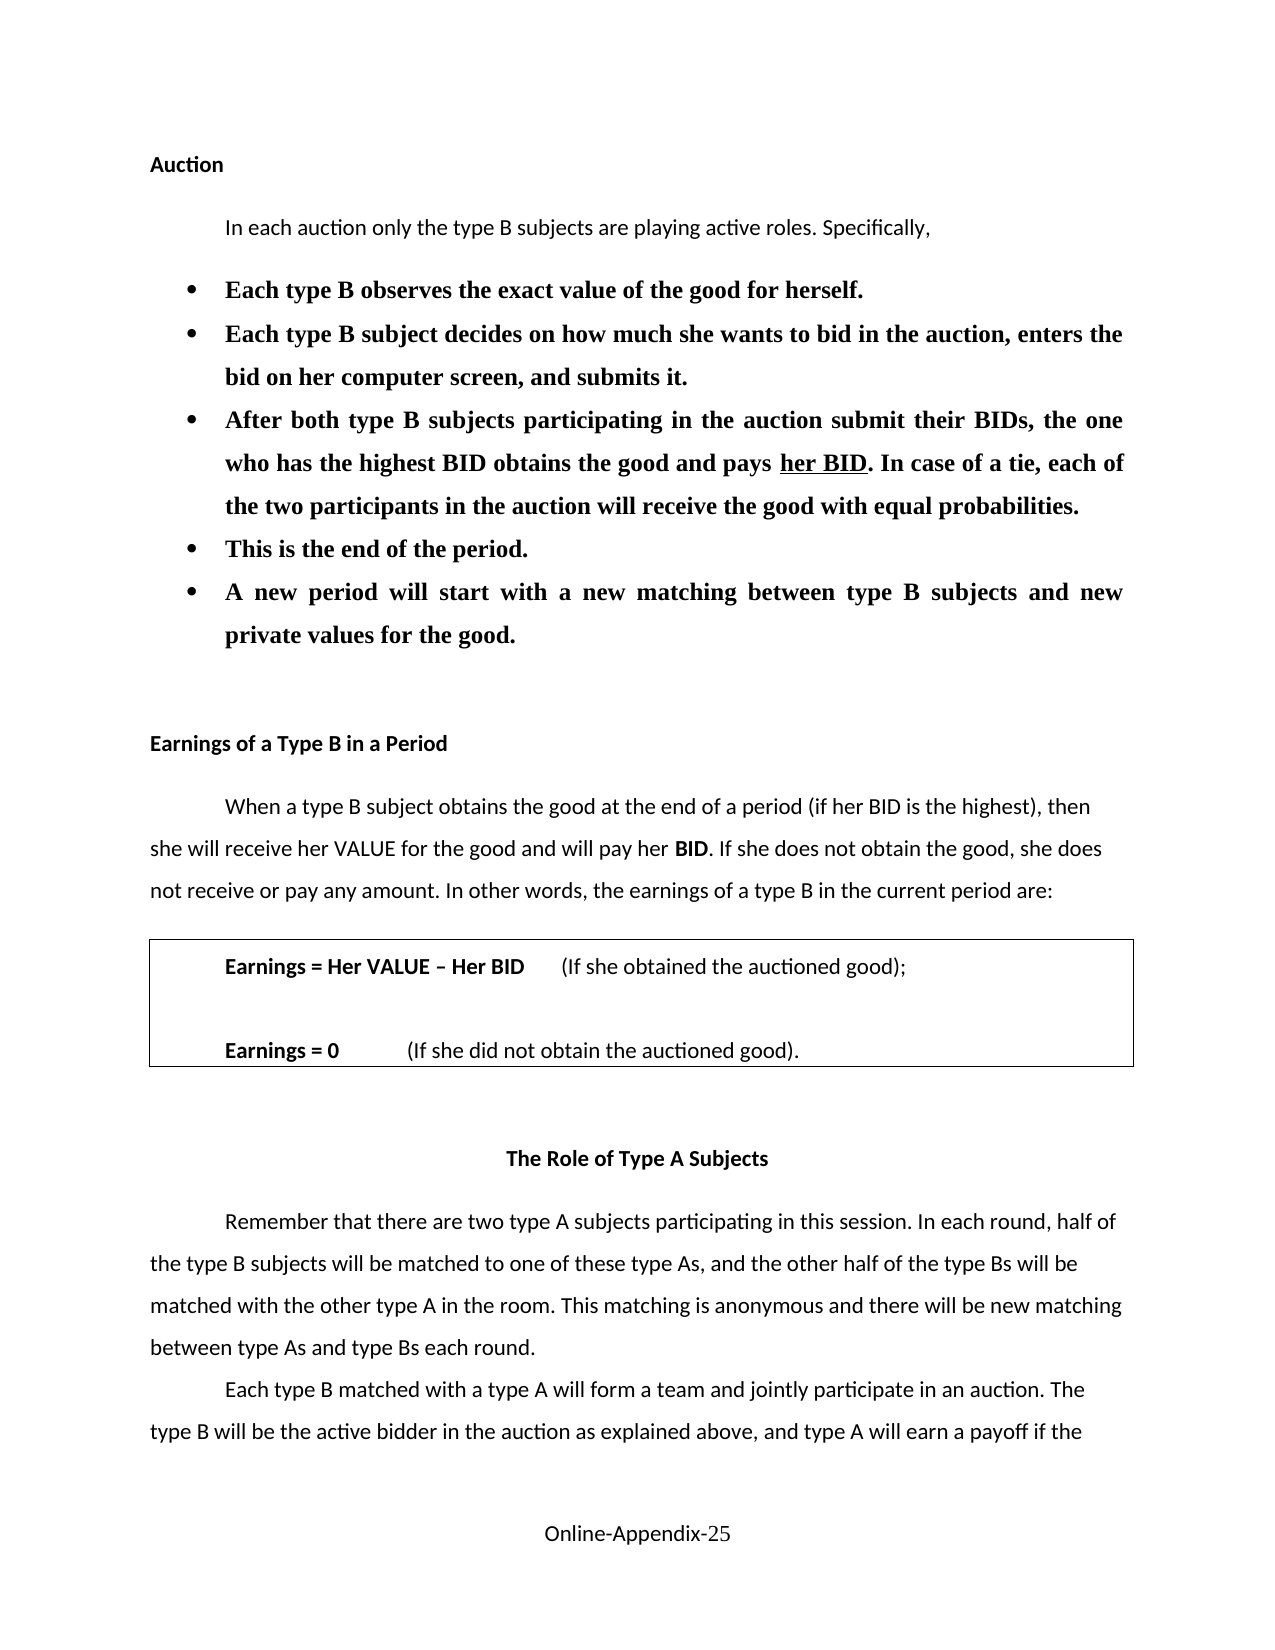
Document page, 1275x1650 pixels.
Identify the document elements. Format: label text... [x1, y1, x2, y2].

list This is the end of the period. [187, 534, 1125, 563]
list A new period will start with a new matching between type B subjects and new private values for the good. [187, 577, 1125, 649]
list Each type B subject decides on how much she wants to bid in the auction, enters the bid on her computer screen, and submits it. [187, 319, 1125, 391]
list After both type B subjects participating in the auction submit their BIDs, the one who has the highest BID obtains the good and pays her BID. In case of a tie, each of the two participants in the auction will receive the good with equal probabilities. [187, 405, 1125, 520]
text Earnings of a Type B in a Period [150, 729, 1125, 757]
text Earnings = 0 (If she did not obtain the auctioned good). [150, 1023, 1133, 1066]
text The Role of Type A Subjects [150, 1144, 1125, 1172]
text Remember that there are two type A subjects participating in this session. In each round, half of the type B subjects will be matched to one of these type As, and the other half of the type Bs will be matched with the other type A in the room. This matching is anonymous and there will be new matching between type As and type Bs each round. [150, 1207, 1125, 1361]
text Earnings = Her VALUE – Her BID (If she obtained the auctioned good); [150, 940, 1133, 980]
text Auction [150, 150, 1125, 178]
text In each auction only the type B subjects are playing active roles. Specifically, [150, 213, 1125, 241]
text When a type B subject obtains the good at the end of a period (if her BID is the highest), then she will receive her VALUE for the good and will pay her BID. If she does not obtain the good, she does not receive or pay any amount. In other words, the earnings of a type B in the current period are: [150, 792, 1125, 904]
list Each type B observes the exact value of the good for herself. [187, 276, 1125, 304]
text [150, 1375, 1125, 1445]
